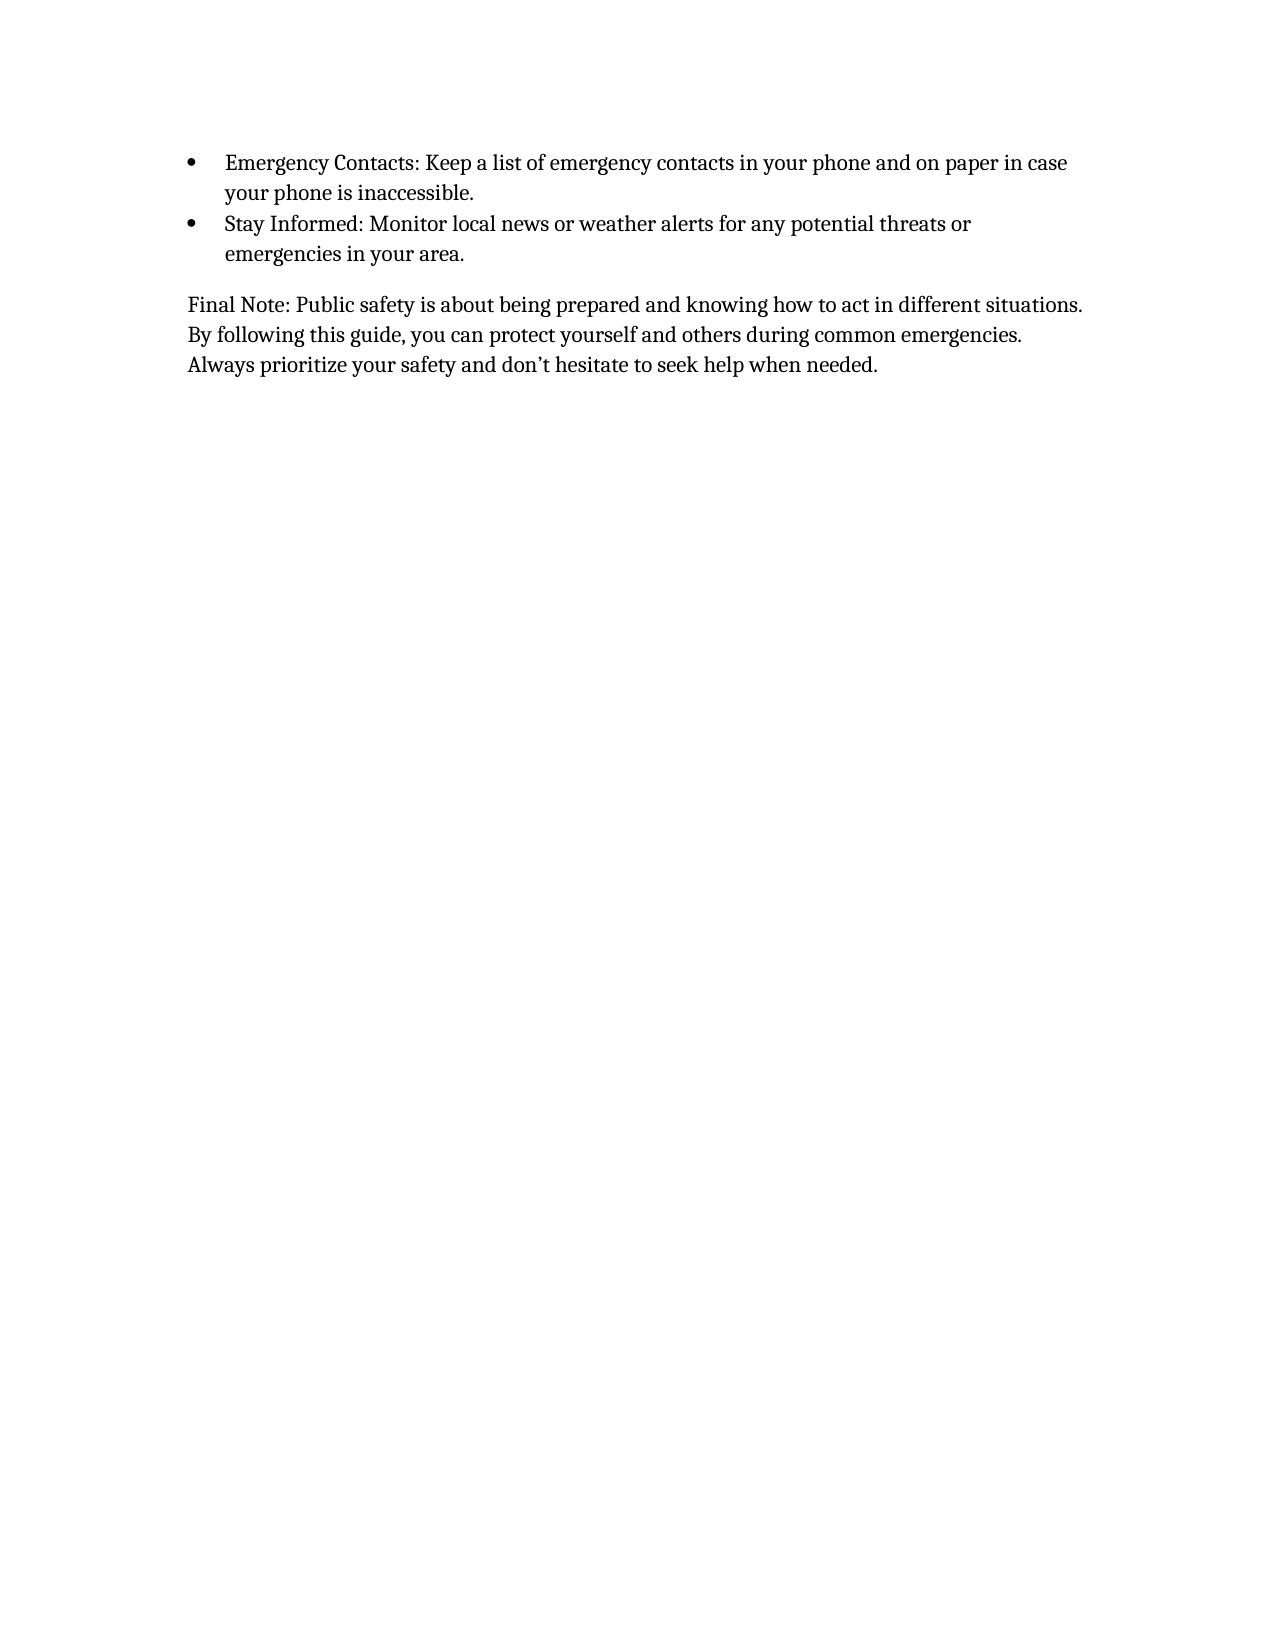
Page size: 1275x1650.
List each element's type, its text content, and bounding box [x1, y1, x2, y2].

text Final Note: Public safety is about being prepared and knowing how to act in different situations. By following this guide, you can protect yourself and others during common emergencies. Always prioritize your safety and don’t hesitate to seek help when needed. [187, 292, 1087, 378]
list Stay Informed: Monitor local news or weather alerts for any potential threats or emergencies in your area. [187, 210, 1087, 267]
list Emergency Contacts: Keep a list of emergency contacts in your phone and on paper in case your phone is inaccessible. [187, 150, 1087, 207]
